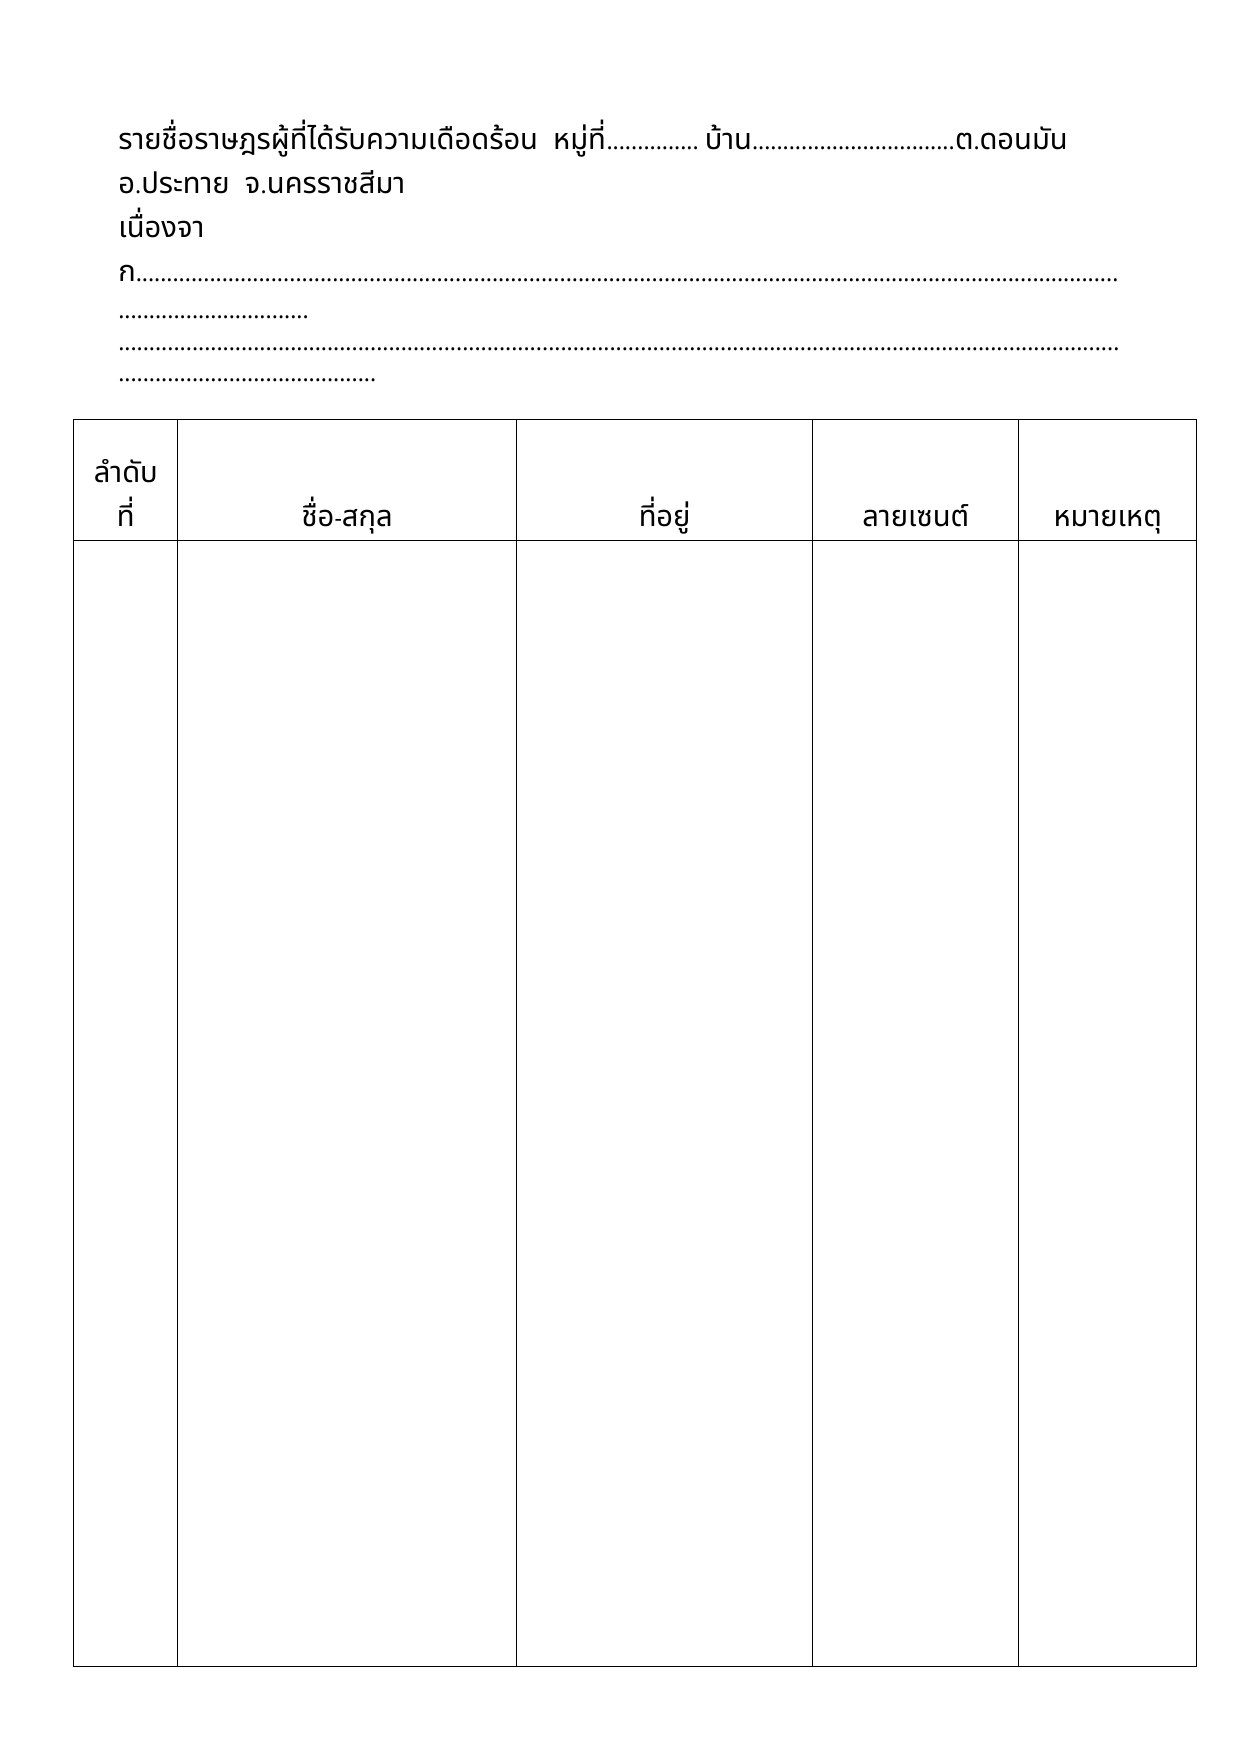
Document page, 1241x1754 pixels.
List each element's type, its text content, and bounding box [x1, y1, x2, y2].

table_cell [74, 541, 177, 1666]
table_header ลายเซนต์ [813, 420, 1018, 540]
table_header หมายเหตุ [1019, 420, 1196, 540]
table_cell [178, 541, 516, 1666]
table_header ลำดับที่ [74, 420, 177, 540]
text ............................................................................................................................................................................................................. [118, 326, 1122, 388]
table_cell [813, 541, 1018, 1666]
table_header ที่อยู่ [517, 420, 812, 540]
table_cell [517, 541, 812, 1666]
text รายชื่อราษฎรผู้ที่ได้รับความเดือดร้อน หมู่ที่............... บ้าน.................................ต.ดอนมัน อ.ประทาย จ.นครราชสีมา [118, 118, 1122, 206]
table_cell [1019, 541, 1196, 1666]
table_header ชื่อ-สกุล [178, 420, 516, 540]
text เนื่องจาก............................................................................................................................................................................................... [118, 206, 1122, 326]
